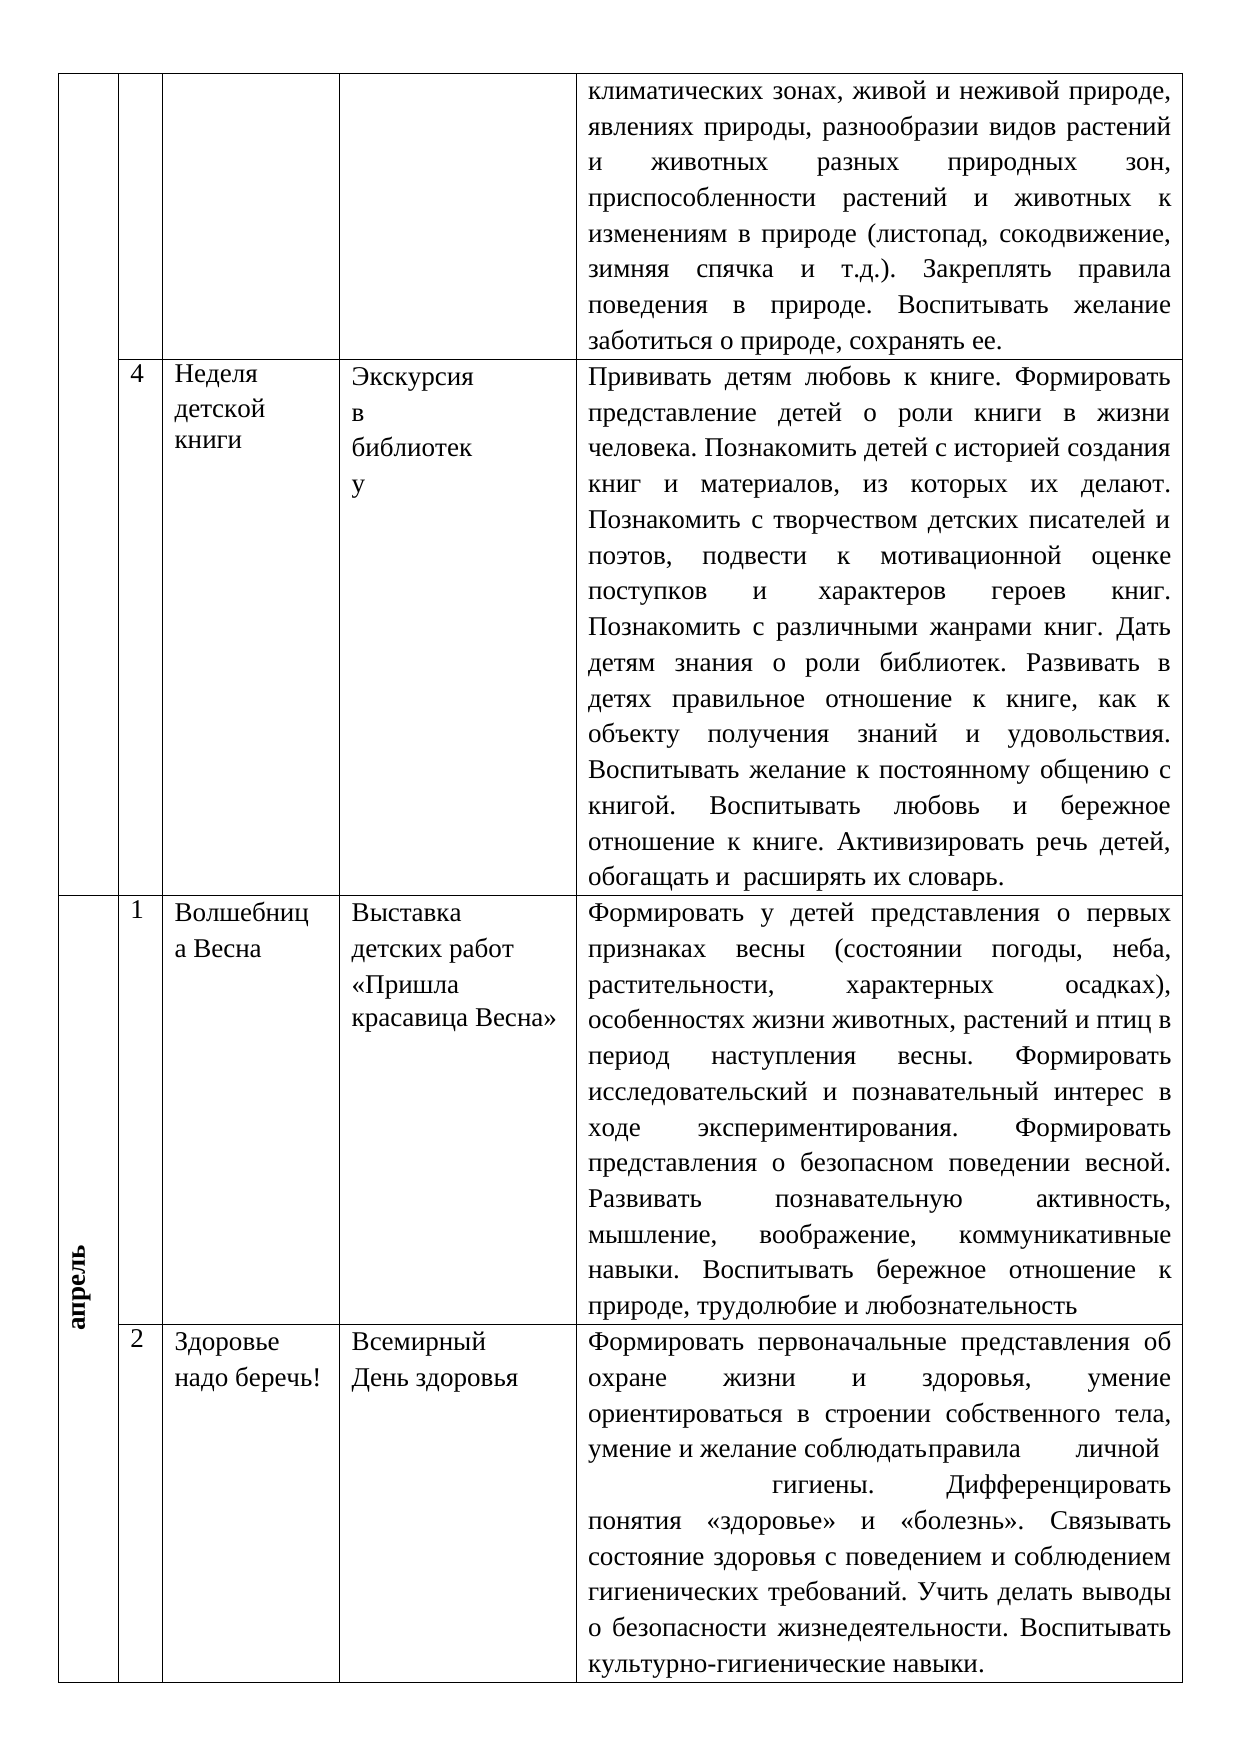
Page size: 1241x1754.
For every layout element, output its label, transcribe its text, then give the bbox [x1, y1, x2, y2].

table_cell Прививать детям любовь к книге. Формировать представление детей о роли книги в жизни человека. Познакомить детей с историей создания книг и материалов, из которых их делают. Познакомить с творчеством детских писателей и поэтов, подвести к мотивационной оценке поступков и характеров героев книг. Познакомить с различными жанрами книг. Дать детям знания о роли библиотек. Развивать в детях правильное отношение к книге, как к объекту получения знаний и удовольствия. Воспитывать желание к постоянному общению с книгой. Воспитывать любовь и бережное отношение к книге. Активизировать речь детей, обогащать и расширять их словарь. [577, 360, 1182, 895]
table_cell Экскурсия в библиотеку [340, 360, 576, 895]
table_cell Неделя детской книги [163, 360, 339, 895]
table_cell Формировать у детей представления о первых признаках весны (состоянии погоды, неба, растительности, характерных осадках), особенностях жизни животных, растений и птиц в период наступления весны. Формировать исследовательский и познавательный интерес в ходе экспериментирования. Формировать представления о безопасном поведении весной. Развивать познавательную активность, мышление, воображение, коммуникативные навыки. Воспитывать бережное отношение к природе, трудолюбие и любознательность [577, 896, 1182, 1324]
table_header [340, 74, 576, 359]
table_cell апрель [59, 896, 118, 1682]
table_header [59, 74, 118, 895]
table_cell 4 [119, 360, 162, 895]
table_cell Здоровье надо беречь! [163, 1325, 339, 1682]
table_header климатических зонах, живой и неживой природе, явлениях природы, разнообразии видов растений и животных разных природных зон, приспособленности растений и животных к изменениям в природе (листопад, сокодвижение, зимняя спячка и т.д.). Закреплять правила поведения в природе. Воспитывать желание заботиться о природе, сохранять ее. [577, 74, 1182, 359]
table_header [119, 74, 162, 359]
table_cell 1 [119, 896, 162, 1324]
table_cell Выставка детских работ «Пришла красавица Весна» [340, 896, 576, 1324]
table_header [163, 74, 339, 359]
table_cell 2 [119, 1325, 162, 1682]
table_cell Всемирный День здоровья [340, 1325, 576, 1682]
table_cell Волшебница Весна [163, 896, 339, 1324]
table_cell Формировать первоначальные представления об охране жизни и здоровья, умение ориентироваться в строении собственного тела, умение и желание соблюдать правила личной гигиены. Дифференцировать понятия «здоровье» и «болезнь». Связывать состояние здоровья с поведением и соблюдением гигиенических требований. Учить делать выводы о безопасности жизнедеятельности. Воспитывать культурно-гигиенические навыки. [577, 1325, 1182, 1682]
